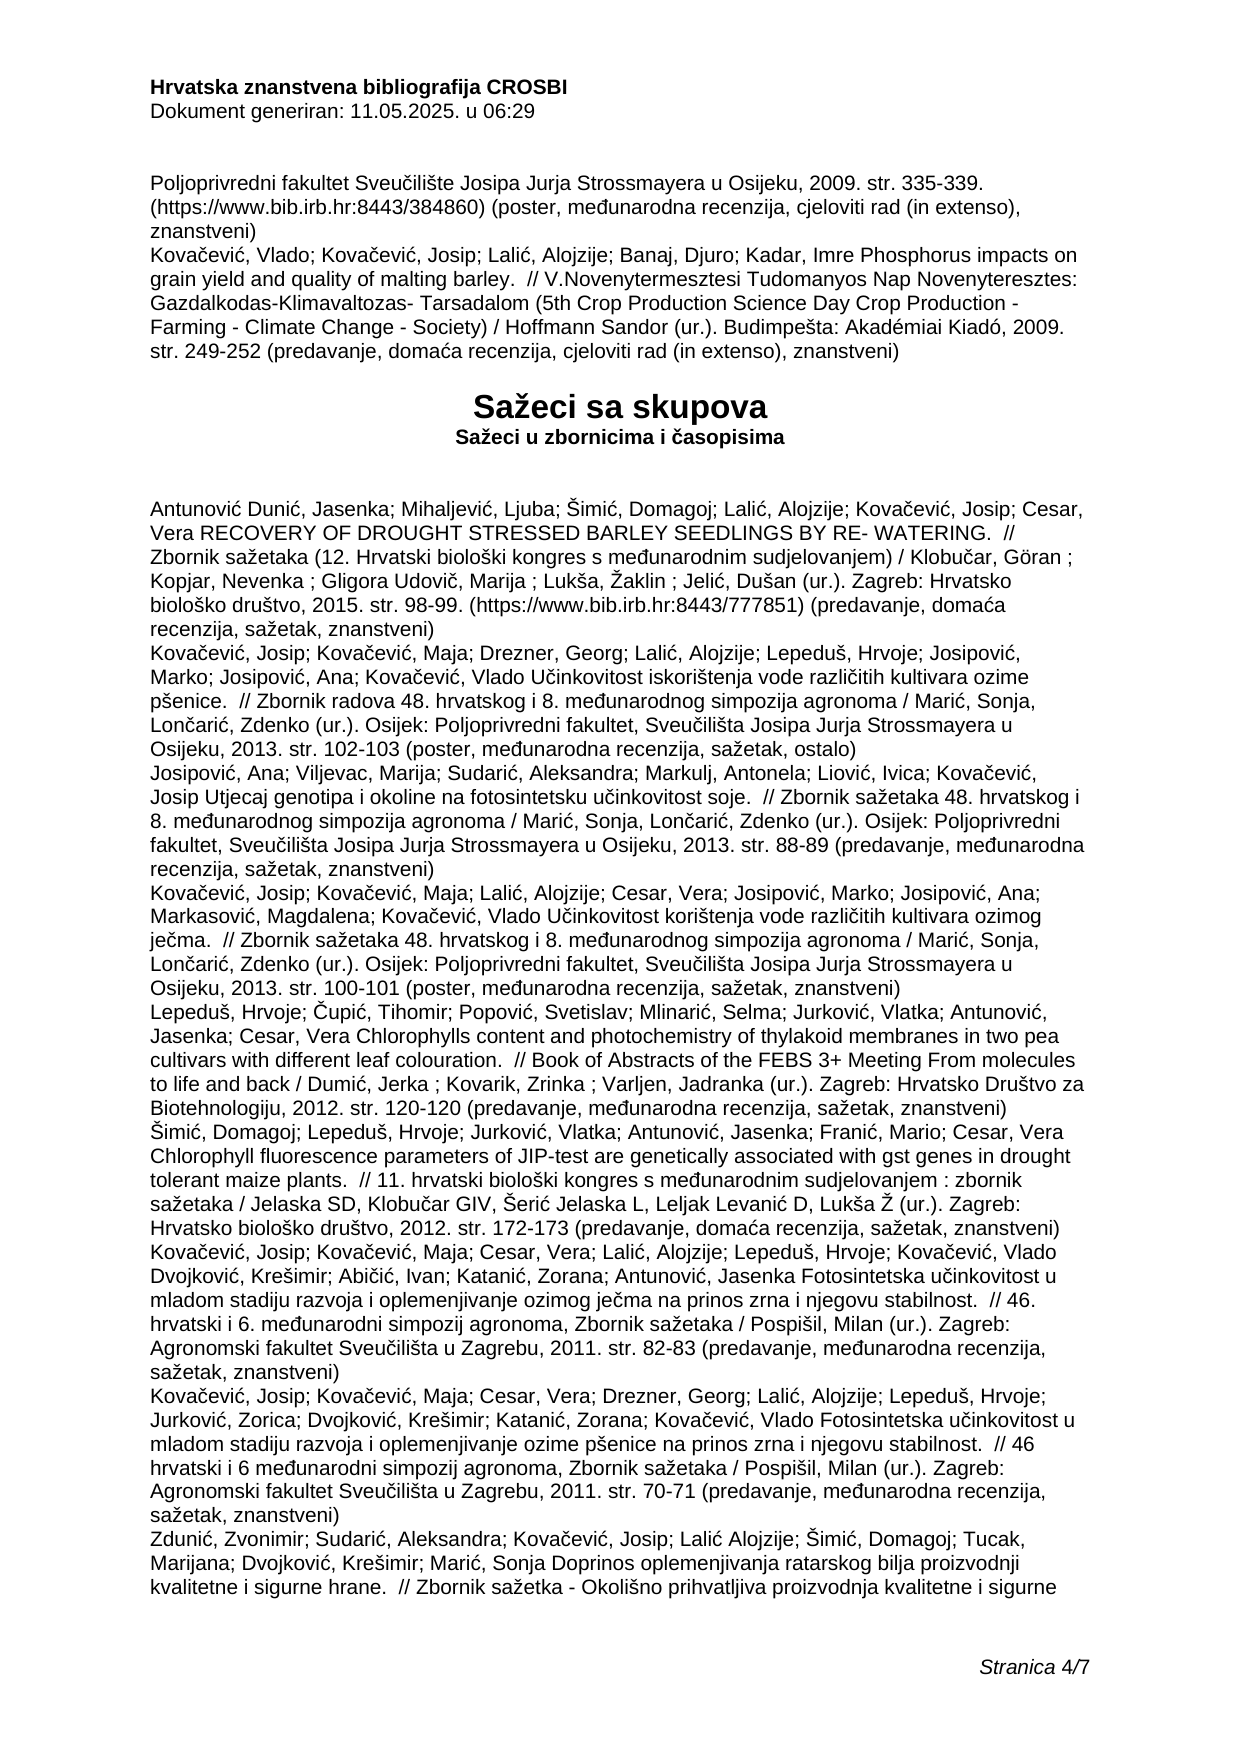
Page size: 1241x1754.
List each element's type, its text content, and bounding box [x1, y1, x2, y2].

subtitle Sažeci sa skupova [150, 387, 1090, 425]
text Kovačević, Vlado; Kovačević, Josip; Lalić, Alojzije; Banaj, Djuro; Kadar, Imre [150, 243, 1090, 363]
text Kovačević, Josip; Kovačević, Maja; Cesar, Vera; Lalić, Alojzije; Lepeduš, Hrvoje; Kovačević, Vlado Dvojković, Krešimir; Abičić, Ivan; Katanić, Zorana; Antunović, Jasenka [150, 1240, 1090, 1383]
text Kovačević, Josip; Kovačević, Maja; Cesar, Vera; Drezner, Georg; Lalić, Alojzije; Lepeduš, Hrvoje; Jurković, Zorica; Dvojković, Krešimir; Katanić, Zorana; Kovačević, Vlado [150, 1383, 1090, 1527]
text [150, 1527, 1090, 1599]
text Josipović, Ana; Viljevac, Marija; Sudarić, Aleksandra; Markulj, Antonela; Liović, Ivica; Kovačević, Josip [150, 761, 1090, 880]
text Lepeduš, Hrvoje; Čupić, Tihomir; Popović, Svetislav; Mlinarić, Selma; Jurković, Vlatka; Antunović, Jasenka; Cesar, Vera [150, 1000, 1090, 1120]
text Šimić, Domagoj; Lepeduš, Hrvoje; Jurković, Vlatka; Antunović, Jasenka; Franić, Mario; Cesar, Vera [150, 1120, 1090, 1240]
text Kovačević, Josip; Kovačević, Maja; Drezner, Georg; Lalić, Alojzije; Lepeduš, Hrvoje; Josipović, Marko; Josipović, Ana; Kovačević, Vlado [150, 641, 1090, 761]
subtitle Sažeci u zbornicima i časopisima [150, 425, 1090, 449]
text Kovačević, Josip; Kovačević, Maja; Lalić, Alojzije; Cesar, Vera; Josipović, Marko; Josipović, Ana; Markasović, Magdalena; Kovačević, Vlado [150, 880, 1090, 1000]
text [150, 171, 1090, 243]
text Antunović Dunić, Jasenka; Mihaljević, Ljuba; Šimić, Domagoj; Lalić, Alojzije; Kovačević, Josip; Cesar, Vera [150, 497, 1090, 641]
